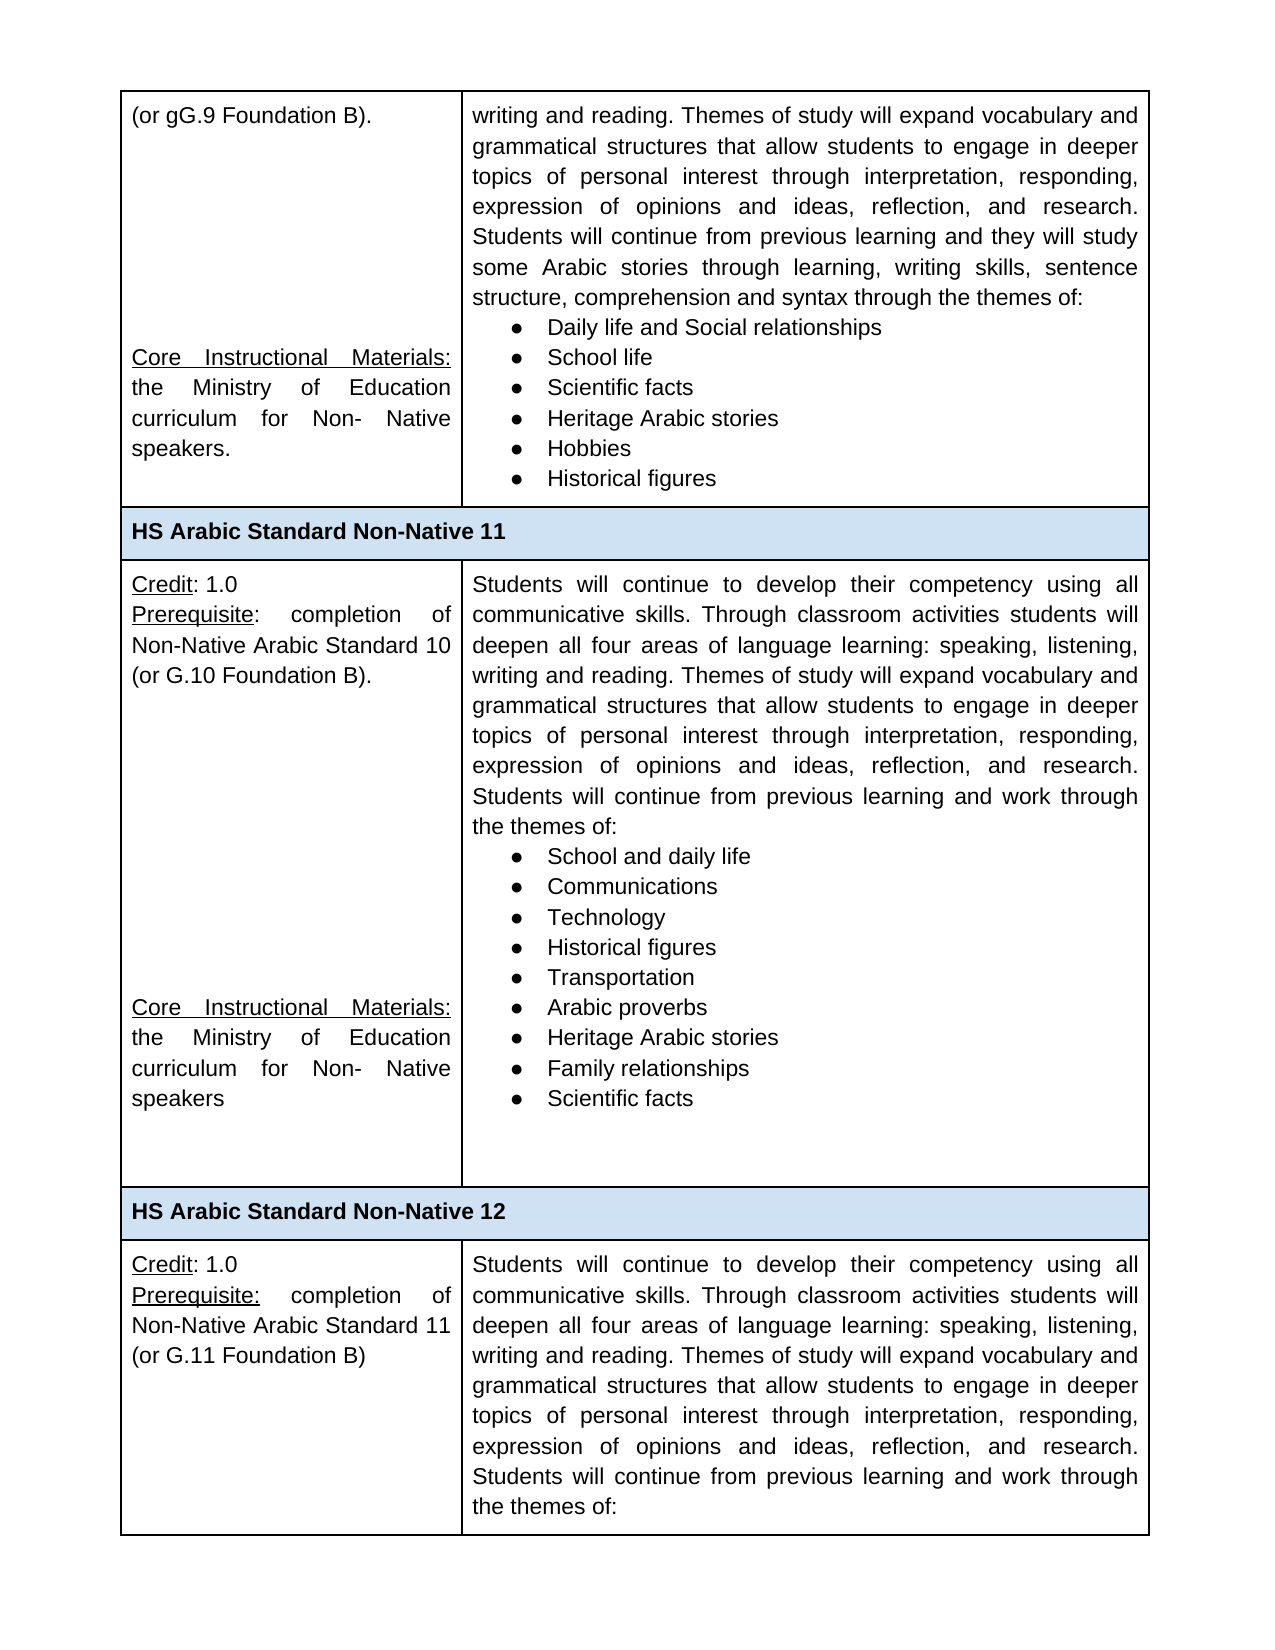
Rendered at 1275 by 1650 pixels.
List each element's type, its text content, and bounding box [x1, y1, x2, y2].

table_cell HS Arabic Standard Non-Native 12 [122, 1188, 1148, 1239]
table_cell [463, 92, 1148, 506]
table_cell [122, 92, 461, 506]
table_cell Credit: 1.0 Prerequisite: completion of Non-Native Arabic Standard 10 (or G.10 Foundation B). Core Instructional Materials: the Ministry of Education curriculum for Non- Native speakers [122, 561, 461, 1186]
table_cell Students will continue to develop their competency using all communicative skills. Through classroom activities students will deepen all four areas of language learning: speaking, listening, writing and reading. Themes of study will expand vocabulary and grammatical structures that allow students to engage in deeper topics of personal interest through interpretation, responding, expression of opinions and ideas, reflection, and research. Students will continue from previous learning and work through the themes of: School and daily life Communications Technology Historical figures Transportation Arabic proverbs Heritage Arabic stories Family relationships Scientific facts [463, 561, 1148, 1186]
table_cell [122, 1241, 461, 1534]
table_cell HS Arabic Standard Non-Native 11 [122, 508, 1148, 559]
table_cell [463, 1241, 1148, 1534]
